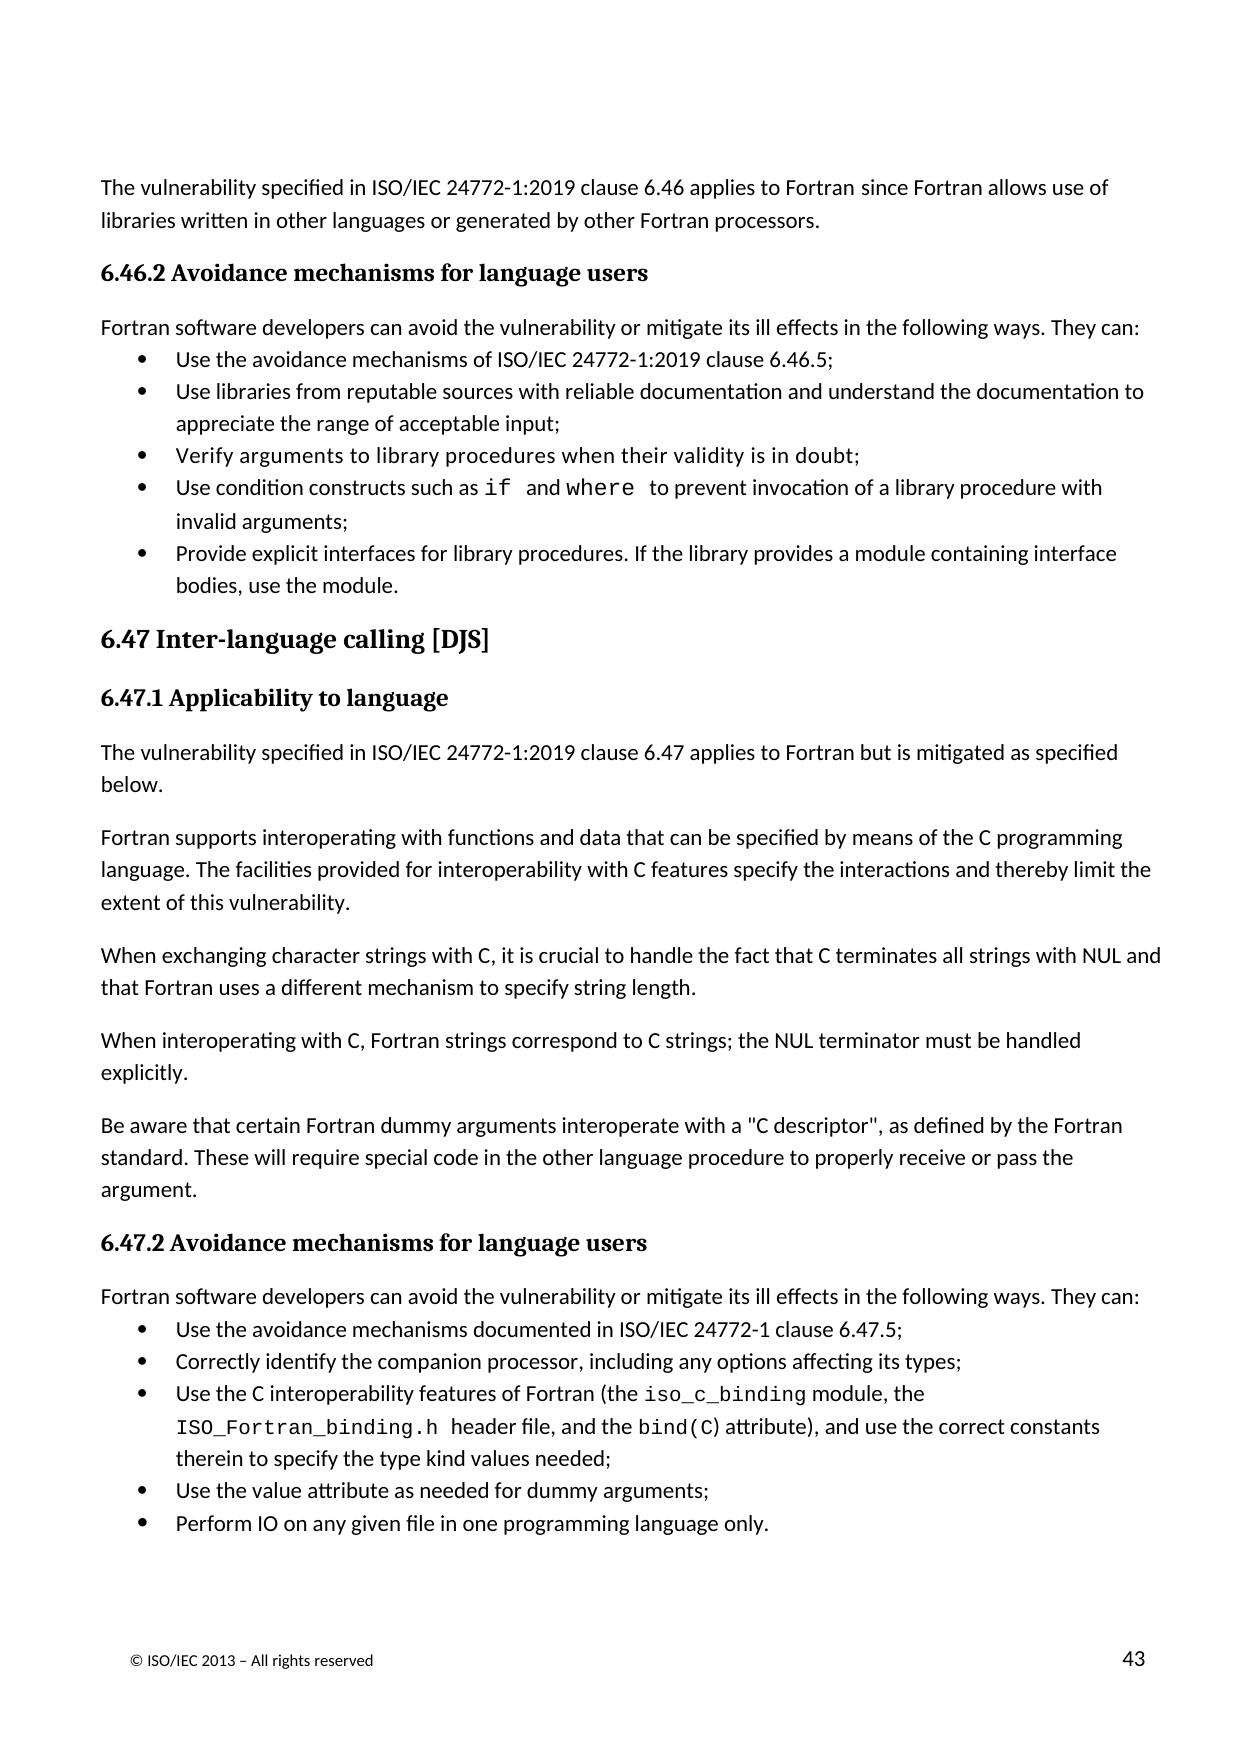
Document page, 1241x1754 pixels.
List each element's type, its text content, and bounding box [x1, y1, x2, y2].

text The vulnerability specified in ISO/IEC 24772-1:2019 clause 6.46 applies to Fortran since Fortran allows use of libraries written in other languages or generated by other Fortran processors. [101, 173, 1164, 234]
text When interoperating with C, Fortran strings correspond to C strings; the NUL terminator must be handled explicitly. [101, 1026, 1164, 1086]
subtitle 6.47 Inter-language calling [DJS] [101, 624, 1164, 655]
text Use the avoidance mechanisms documented in ISO/IEC 24772-1 clause 6.47.5; [138, 1315, 1164, 1343]
text Use the C interoperability features of Fortran (the iso_c_binding module, the ISO_Fortran_binding.h header file, and the bind(C) attribute), and use the correct constants therein to specify the type kind values needed; [138, 1379, 1164, 1472]
text When exchanging character strings with C, it is crucial to handle the fact that C terminates all strings with NUL and that Fortran uses a different mechanism to specify string length. [101, 941, 1164, 1001]
list Use the avoidance mechanisms of ISO/IEC 24772-1:2019 clause 6.46.5; [138, 345, 1164, 373]
text Provide explicit interfaces for library procedures. If the library provides a module containing interface bodies, use the module. [138, 539, 1164, 599]
text Use the value attribute as needed for dummy arguments; [138, 1477, 1164, 1505]
text Use condition constructs such as if and where to prevent invocation of a library procedure with invalid arguments; [138, 473, 1164, 535]
list Fortran software developers can avoid the vulnerability or mitigate its ill effects in the following ways. They can: [101, 313, 1164, 341]
list Use libraries from reputable sources with reliable documentation and understand the documentation to appreciate the range of acceptable input; [138, 377, 1164, 437]
text Correctly identify the companion processor, including any options affecting its types; [138, 1347, 1164, 1375]
list Fortran software developers can avoid the vulnerability or mitigate its ill effects in the following ways. They can: [101, 1282, 1164, 1311]
text 6.46.2 Avoidance mechanisms for language users [101, 259, 1164, 287]
text 6.47.1 Applicability to language [101, 684, 1164, 713]
text Perform IO on any given file in one programming language only. [138, 1509, 1164, 1537]
text Be aware that certain Fortran dummy arguments interoperate with a "C descriptor", as defined by the Fortran standard. These will require special code in the other language procedure to properly receive or pass the argument. [101, 1111, 1164, 1204]
text Fortran supports interoperating with functions and data that can be specified by means of the C programming language. The facilities provided for interoperability with C features specify the interactions and thereby limit the extent of this vulnerability. [101, 823, 1164, 916]
list Verify arguments to library procedures when their validity is in doubt; [138, 441, 1164, 469]
text The vulnerability specified in ISO/IEC 24772-1:2019 clause 6.47 applies to Fortran but is mitigated as specified below. [101, 738, 1164, 798]
text 6.47.2 Avoidance mechanisms for language users [101, 1229, 1164, 1257]
